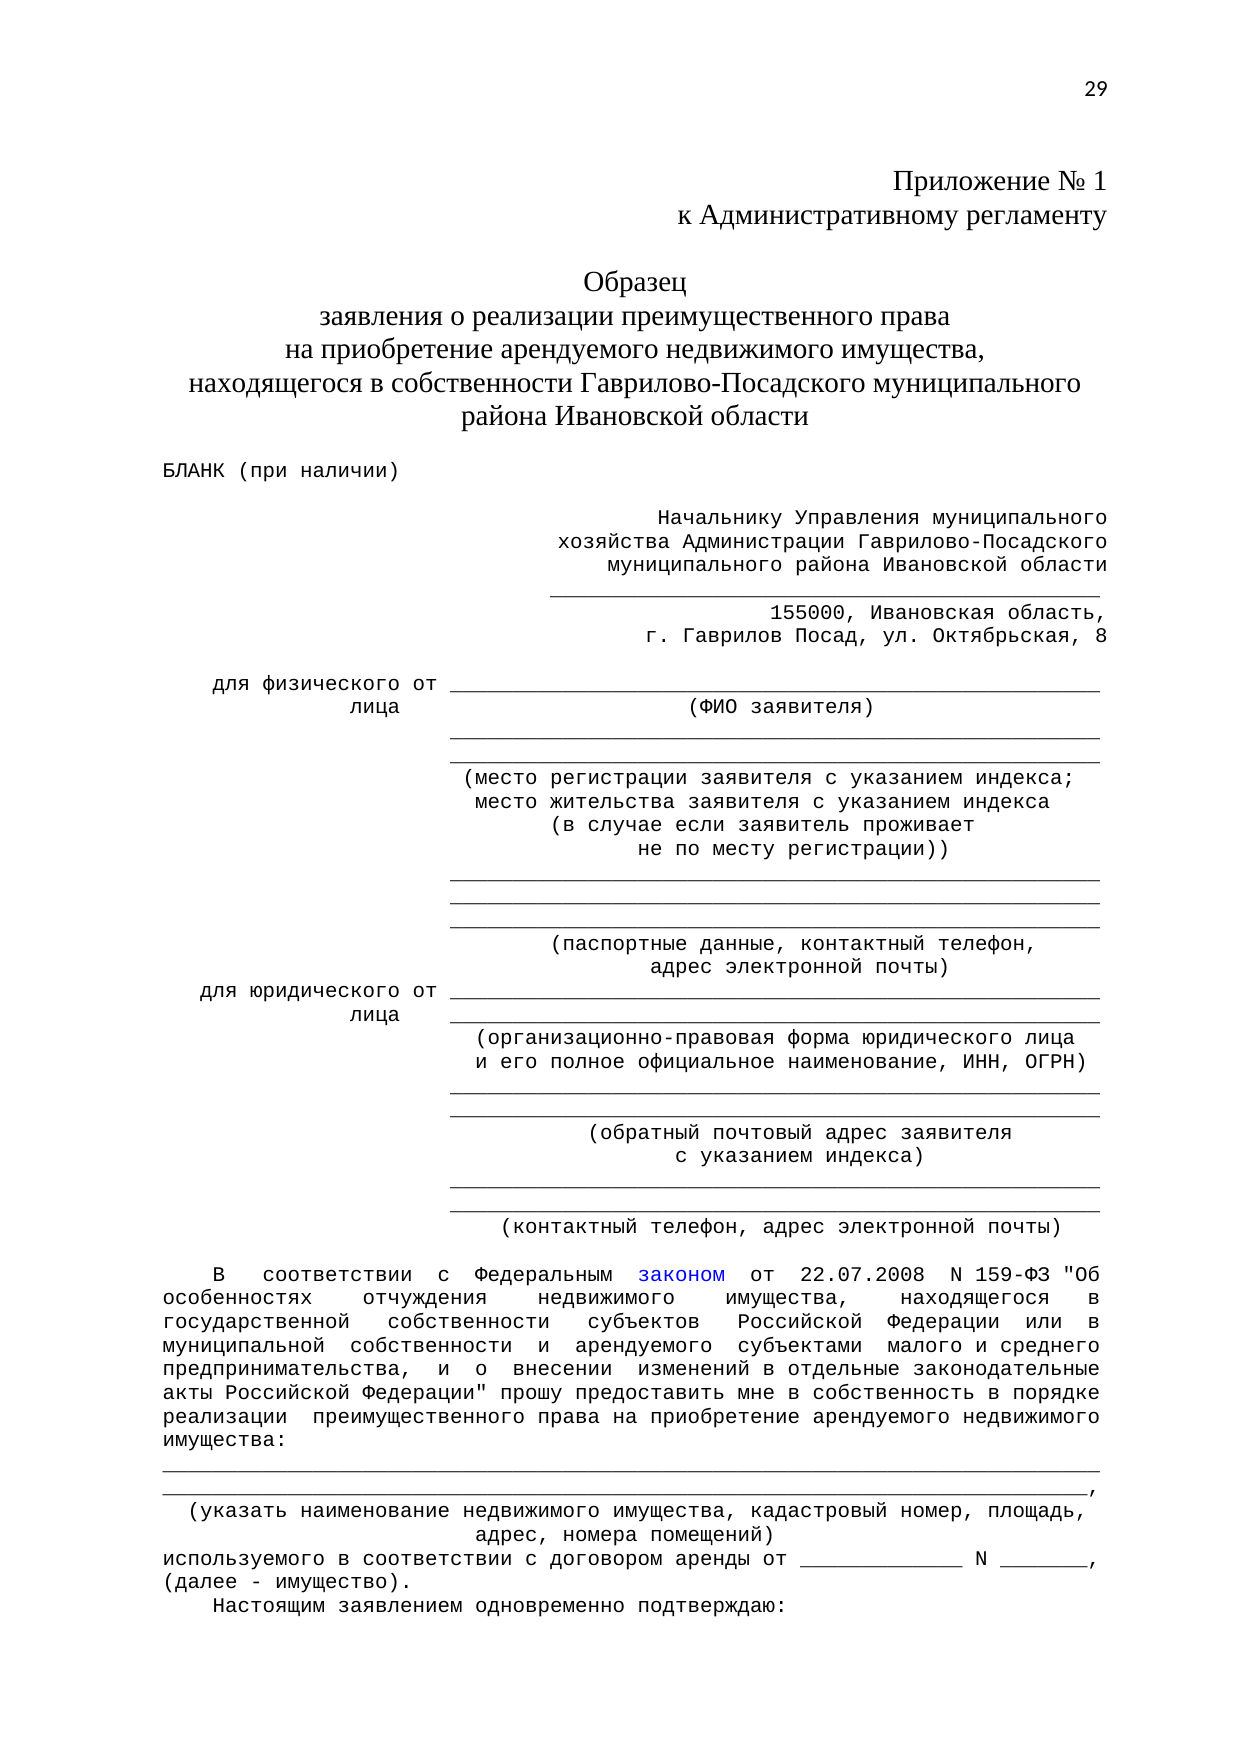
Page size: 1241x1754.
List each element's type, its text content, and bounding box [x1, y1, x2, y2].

text ____________________________________________________ [162, 1193, 1107, 1216]
text (паспортные данные, контактный телефон, [162, 933, 1107, 956]
text заявления о реализации преимущественного права [162, 298, 1107, 331]
text особенностях отчуждения недвижимого имущества, находящегося в [162, 1287, 1107, 1311]
text государственной собственности субъектов Российской Федерации или в [162, 1311, 1107, 1335]
text адрес электронной почты) [162, 956, 1107, 980]
text и его полное официальное наименование, ИНН, ОГРН) [162, 1051, 1107, 1074]
text ____________________________________________________ [162, 743, 1107, 767]
text место жительства заявителя с указанием индекса [162, 791, 1107, 814]
text ____________________________________________________ [162, 1098, 1107, 1122]
text с указанием индекса) [162, 1146, 1107, 1169]
text ____________________________________________ [162, 578, 1107, 602]
text БЛАНК (при наличии) [162, 460, 1107, 483]
text для физического от ____________________________________________________ [162, 673, 1107, 696]
text реализации преимущественного права на приобретение арендуемого недвижимого [162, 1406, 1107, 1429]
text (указать наименование недвижимого имущества, кадастровый номер, площадь, [162, 1500, 1107, 1524]
text не по месту регистрации)) [162, 838, 1107, 862]
text ____________________________________________________ [162, 862, 1107, 885]
text хозяйства Администрации Гаврилово-Посадского [162, 531, 1107, 554]
text лица ____________________________________________________ [162, 1004, 1107, 1027]
text ____________________________________________________ [162, 720, 1107, 743]
text (организационно-правовая форма юридического лица [162, 1027, 1107, 1051]
text __________________________________________________________________________, [162, 1477, 1107, 1500]
text Образец [162, 264, 1107, 298]
text (место регистрации заявителя с указанием индекса; [162, 767, 1107, 791]
text используемого в соответствии с договором аренды от _____________ N _______, [162, 1547, 1107, 1571]
text (обратный почтовый адрес заявителя [162, 1122, 1107, 1146]
text на приобретение арендуемого недвижимого имущества, [162, 331, 1107, 365]
text адрес, номера помещений) [162, 1524, 1107, 1547]
text г. Гаврилов Посад, ул. Октябрьская, 8 [162, 625, 1107, 649]
text Начальнику Управления муниципального [162, 507, 1107, 531]
text ___________________________________________________________________________ [162, 1453, 1107, 1477]
text ____________________________________________________ [162, 1169, 1107, 1193]
text (в случае если заявитель проживает [162, 814, 1107, 838]
text предпринимательства, и о внесении изменений в отдельные законодательные [162, 1358, 1107, 1382]
text муниципального района Ивановской области [162, 554, 1107, 578]
text ____________________________________________________ [162, 909, 1107, 933]
text находящегося в собственности Гаврилово-Посадского муниципального района Ивановской области [162, 365, 1107, 432]
text к Административному регламенту [162, 197, 1107, 231]
text ____________________________________________________ [162, 1074, 1107, 1098]
text Приложение № 1 [162, 163, 1107, 197]
text ____________________________________________________ [162, 885, 1107, 909]
text муниципальной собственности и арендуемого субъектами малого и среднего [162, 1335, 1107, 1358]
text (контактный телефон, адрес электронной почты) [162, 1216, 1107, 1240]
text В соответствии с Федеральным законом от 22.07.2008 N 159-ФЗ "Об [162, 1264, 1107, 1287]
text акты Российской Федерации" прошу предоставить мне в собственность в порядке [162, 1382, 1107, 1406]
text имущества: [162, 1429, 1107, 1453]
text (далее - имущество). [162, 1571, 1107, 1595]
text Настоящим заявлением одновременно подтверждаю: [162, 1595, 1107, 1618]
text для юридического от ____________________________________________________ [162, 980, 1107, 1004]
text 155000, Ивановская область, [162, 602, 1107, 625]
text лица (ФИО заявителя) [162, 696, 1107, 720]
